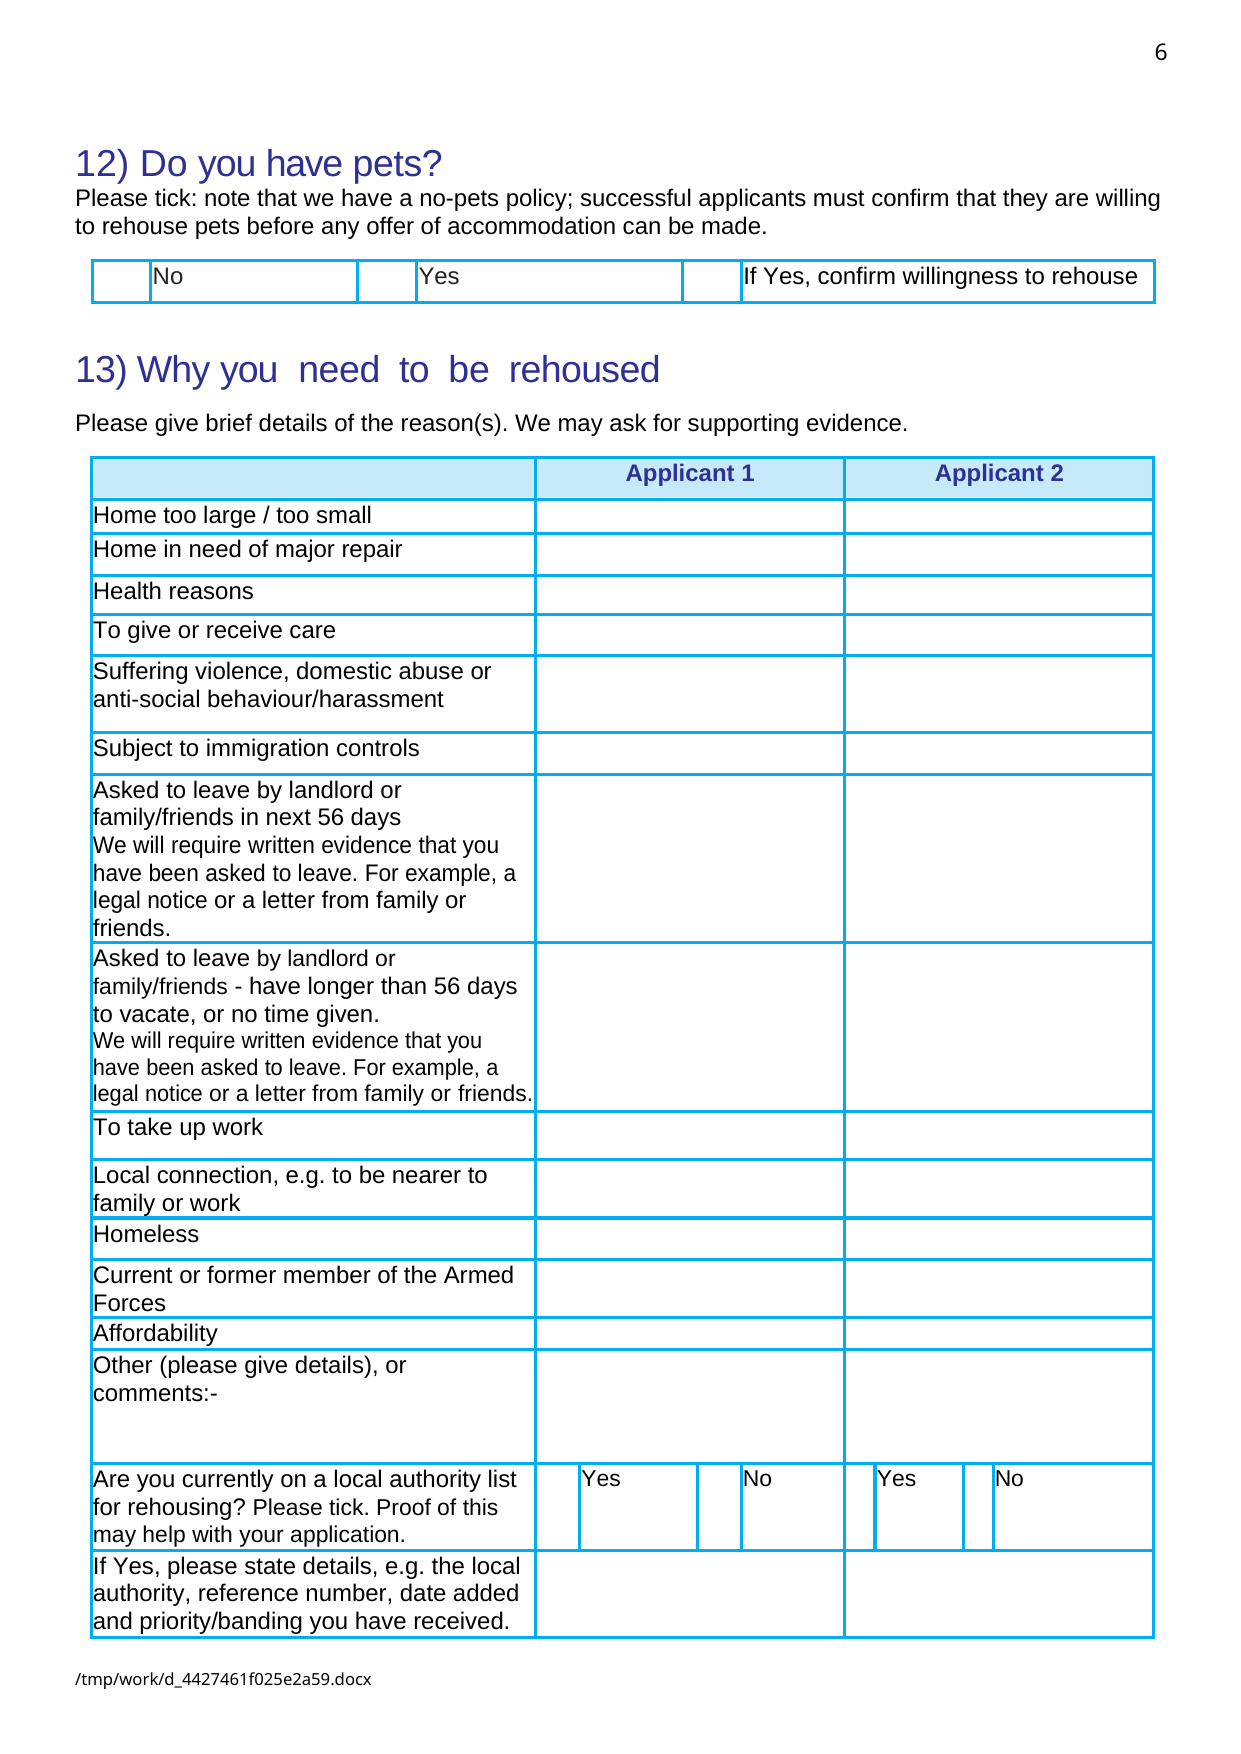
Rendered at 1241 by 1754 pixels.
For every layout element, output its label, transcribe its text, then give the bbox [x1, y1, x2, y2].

table_cell If Yes, please state details, e.g. the local authority, reference number, date added and priority/banding you have received. [93, 1552, 534, 1636]
table_header Yes [418, 262, 681, 301]
table_cell Asked to leave by landlord or family/friends - have longer than 56 days to vacate, or no time given. We will require written evidence that you have been asked to leave. For example, a legal notice or a letter from family or friends. [93, 944, 534, 1110]
table_cell Suffering violence, domestic abuse or anti-social behaviour/harassment [93, 657, 534, 731]
table_header Applicant 2 [846, 459, 1152, 497]
table_cell [846, 734, 1152, 772]
table_cell [846, 1465, 873, 1549]
table_cell [537, 1161, 843, 1216]
table_cell [846, 944, 1152, 1110]
table_cell [537, 1220, 843, 1258]
table_header [684, 262, 740, 301]
table_cell [846, 1161, 1152, 1216]
table_cell Yes [877, 1465, 962, 1549]
table_header Applicant 1 [537, 459, 843, 497]
table_cell No [743, 1465, 843, 1549]
table_cell Affordability [93, 1319, 534, 1348]
table_cell [537, 1552, 843, 1636]
table_cell [537, 501, 843, 532]
table_header [94, 262, 149, 301]
table_cell Other (please give details), or comments:- [93, 1351, 534, 1462]
table_cell [846, 1113, 1152, 1158]
table_cell Home too large / too small [93, 501, 534, 532]
table_cell [537, 657, 843, 731]
table_cell [537, 577, 843, 612]
table_cell Current or former member of the Armed Forces [93, 1261, 534, 1316]
table_header No [152, 262, 356, 301]
table_cell [846, 616, 1152, 654]
table_cell [699, 1465, 740, 1549]
text Please give brief details of the reason(s). We may ask for supporting evidence. [75, 409, 1167, 437]
table_cell [846, 577, 1152, 612]
table_header [359, 262, 415, 301]
table_cell [846, 501, 1152, 532]
table_cell No [995, 1465, 1152, 1549]
table_cell [537, 1465, 578, 1549]
table_cell Local connection, e.g. to be nearer to family or work [93, 1161, 534, 1216]
table_cell [537, 776, 843, 941]
table_cell [846, 1261, 1152, 1316]
table_header [93, 459, 534, 497]
table_cell Health reasons [93, 577, 534, 612]
table_cell [537, 1319, 843, 1348]
table_cell [846, 776, 1152, 941]
table_cell Homeless [93, 1220, 534, 1258]
table_cell [846, 1351, 1152, 1462]
text 12) Do you have pets? [75, 141, 1167, 184]
table_cell To take up work [93, 1113, 534, 1158]
text Please tick: note that we have a no-pets policy; successful applicants must confirm that they are willing to rehouse pets before any offer of accommodation can be made. [75, 184, 1167, 239]
table_cell [846, 1319, 1152, 1348]
table_cell [537, 734, 843, 772]
table_cell [846, 657, 1152, 731]
table_cell [537, 535, 843, 573]
table_cell [537, 1351, 843, 1462]
table_cell To give or receive care [93, 616, 534, 654]
table_cell Yes [581, 1465, 696, 1549]
table_cell Asked to leave by landlord or family/friends in next 56 days We will require written evidence that you have been asked to leave. For example, a legal notice or a letter from family or friends. [93, 776, 534, 941]
table_cell [965, 1465, 992, 1549]
table_cell Are you currently on a local authority list for rehousing? Please tick. Proof of this may help with your application. [93, 1465, 534, 1549]
table_cell Subject to immigration controls [93, 734, 534, 772]
table_header If Yes, confirm willingness to rehouse [743, 262, 1153, 301]
text 13) Why you need to be rehoused [75, 347, 1167, 390]
table_cell [537, 944, 843, 1110]
table_cell [846, 535, 1152, 573]
table_cell [537, 1113, 843, 1158]
table_cell Home in need of major repair [93, 535, 534, 573]
table_cell [537, 1261, 843, 1316]
table_cell [846, 1552, 1152, 1636]
table_cell [537, 616, 843, 654]
table_cell [846, 1220, 1152, 1258]
